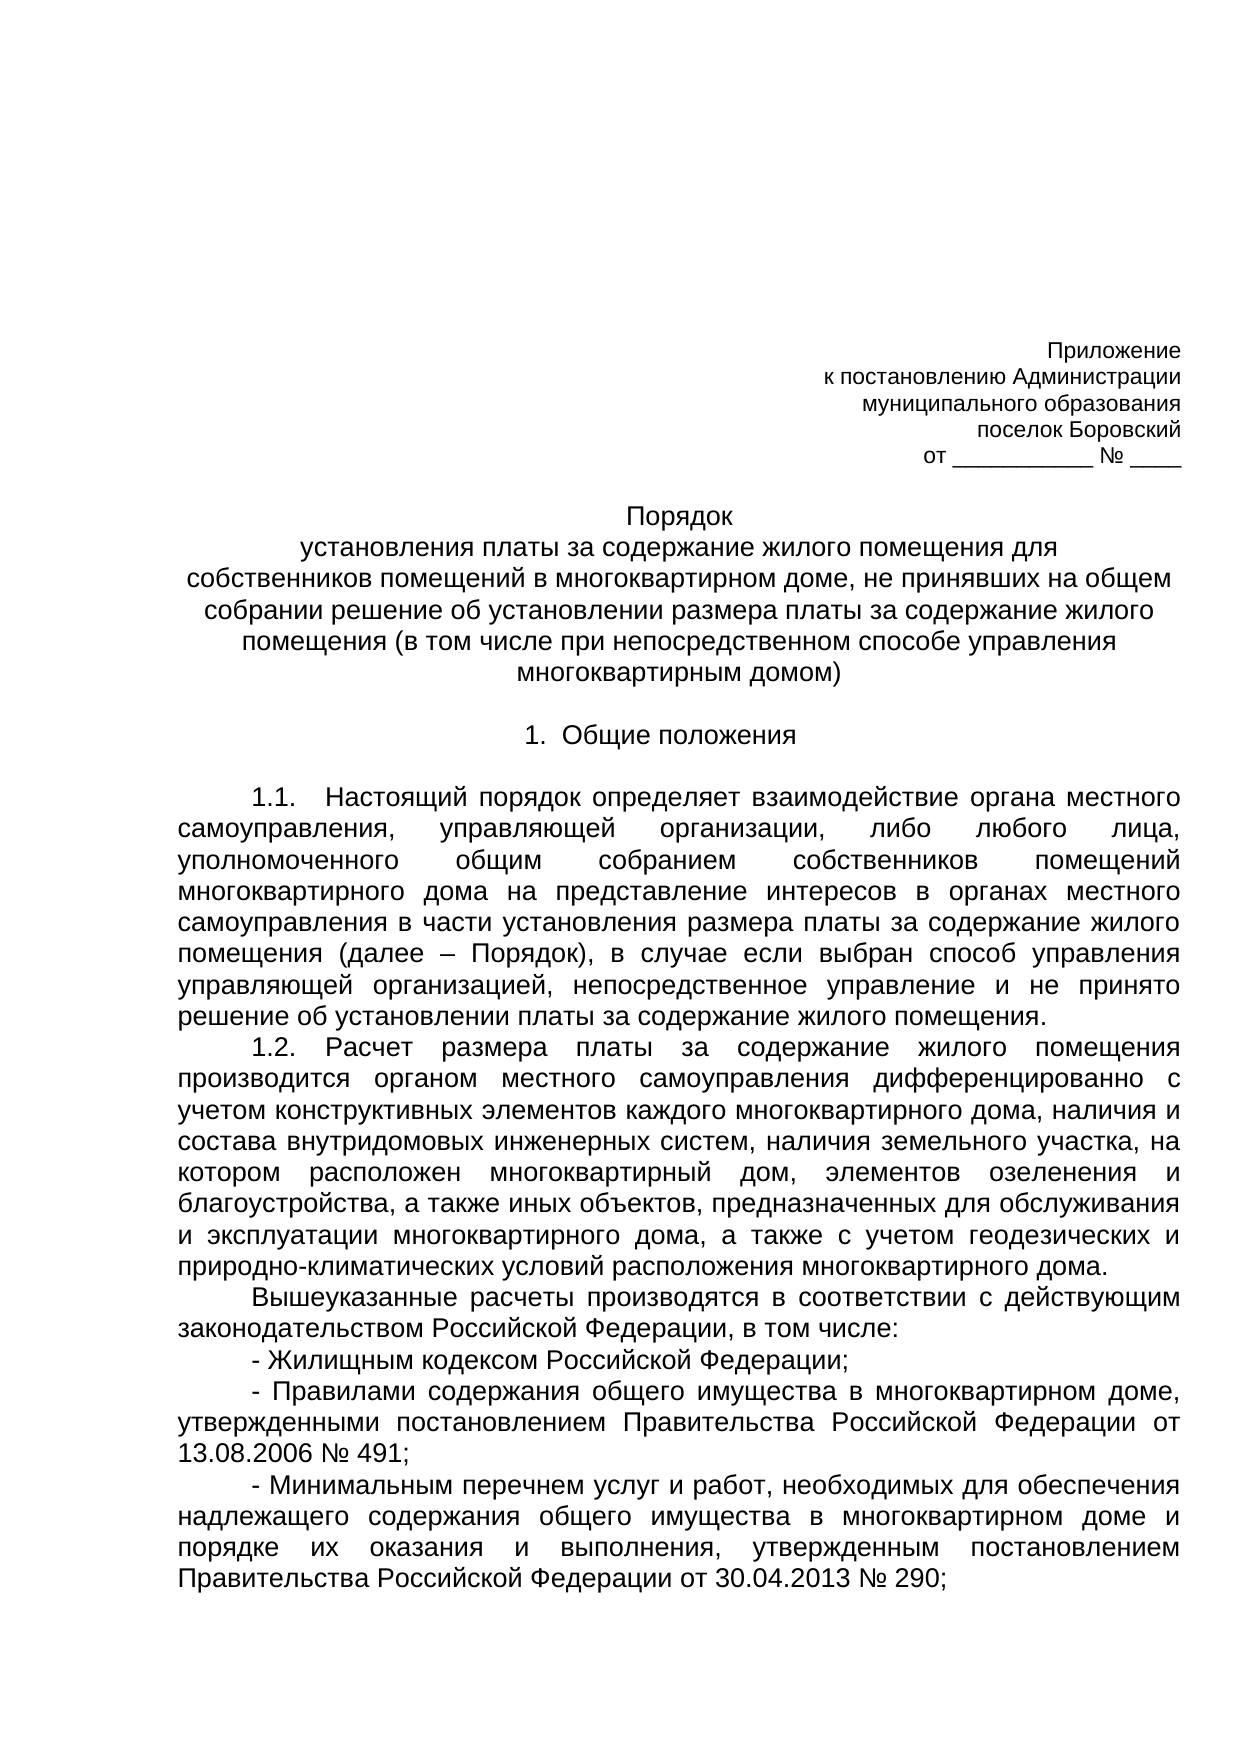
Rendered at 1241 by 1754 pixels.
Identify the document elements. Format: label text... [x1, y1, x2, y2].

list - Правилами содержания общего имущества в многоквартирном доме, утвержденными постановлением Правительства Российской Федерации от 13.08.2006 № 491; [177, 1375, 1181, 1469]
text Порядок [177, 500, 1181, 531]
text установления платы за содержание жилого помещения для [177, 531, 1181, 562]
text к постановлению Администрации [177, 363, 1181, 389]
text поселок Боровский [177, 416, 1181, 442]
text муниципального образования [177, 389, 1181, 416]
list - Минимальным перечнем услуг и работ, необходимых для обеспечения надлежащего содержания общего имущества в многоквартирном доме и порядке их оказания и выполнения, утвержденным постановлением Правительства Российской Федерации от 30.04.2013 № 290; [177, 1469, 1181, 1594]
text Приложение [177, 337, 1181, 363]
text от ___________ № ____ [177, 442, 1181, 469]
list Настоящий порядок определяет взаимодействие органа местного самоуправления, управляющей организации, либо любого лица, уполномоченного общим собранием собственников помещений многоквартирного дома на представление интересов в органах местного самоуправления в части установления размера платы за содержание жилого помещения (далее – Порядок), в случае если выбран способ управления управляющей организацией, непосредственное управление и не принято решение об установлении платы за содержание жилого помещения. [177, 781, 1181, 1031]
text собственников помещений в многоквартирном доме, не принявших на общем собрании решение об установлении размера платы за содержание жилого помещения (в том числе при непосредственном способе управления многоквартирным домом) [177, 562, 1181, 687]
list Общие положения [140, 719, 1181, 750]
list - Жилищным кодексом Российской Федерации; [177, 1344, 1181, 1375]
list Расчет размера платы за содержание жилого помещения производится органом местного самоуправления дифференцированно с учетом конструктивных элементов каждого многоквартирного дома, наличия и состава внутридомовых инженерных систем, наличия земельного участка, на котором расположен многоквартирный дом, элементов озеленения и благоустройства, а также иных объектов, предназначенных для обслуживания и эксплуатации многоквартирного дома, а также с учетом геодезических и природно-климатических условий расположения многоквартирного дома. [177, 1031, 1181, 1281]
text Вышеуказанные расчеты производятся в соответствии с действующим законодательством Российской Федерации, в том числе: [177, 1281, 1181, 1344]
